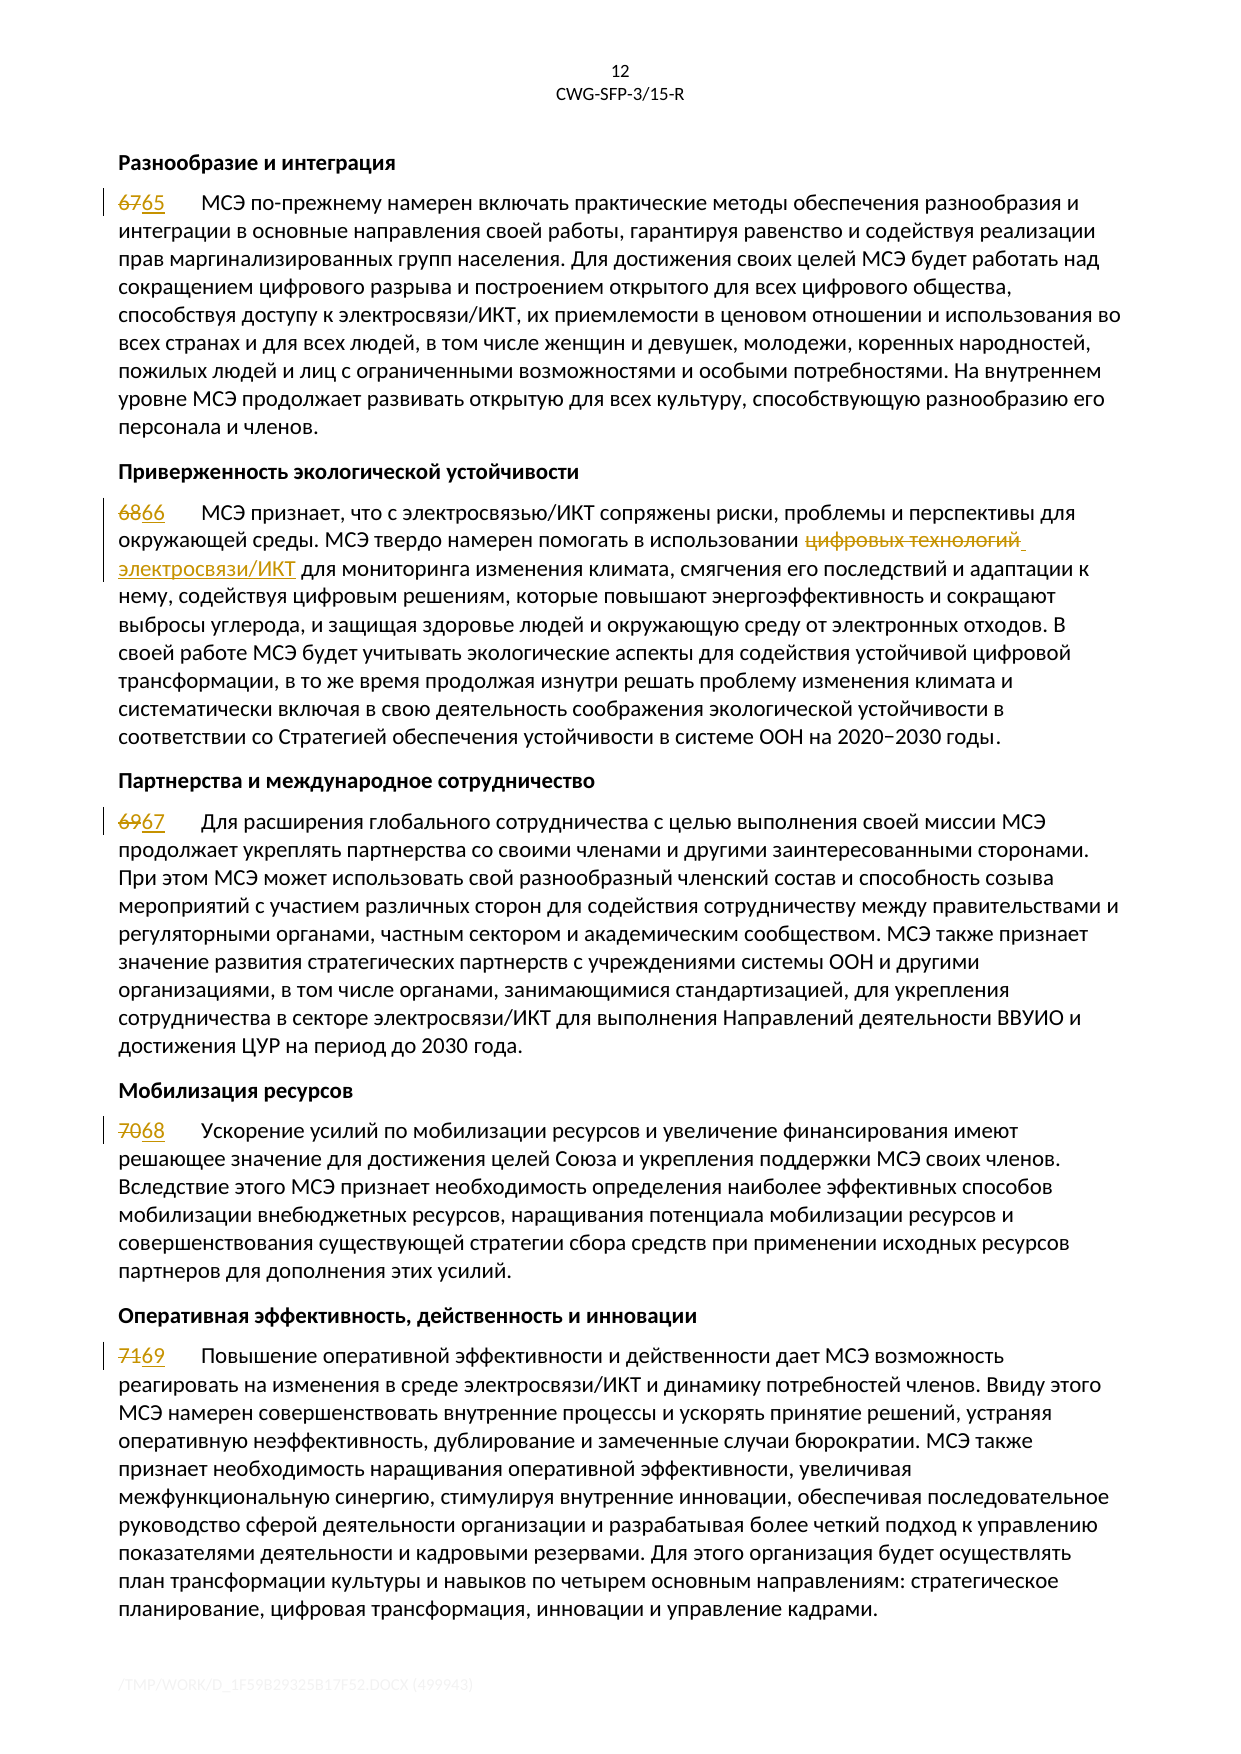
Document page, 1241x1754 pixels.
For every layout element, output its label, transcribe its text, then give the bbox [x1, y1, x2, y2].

text Повышение оперативной эффективности и действенности дает МСЭ возможность реагировать на изменения в среде электросвязи/ИКТ и динамику потребностей членов. Ввиду этого МСЭ намерен совершенствовать внутренние процессы и ускорять принятие решений, устраняя оперативную неэффективность, дублирование и замеченные случаи бюрократии. МСЭ также признает необходимость наращивания оперативной эффективности, увеличивая межфункциональную синергию, стимулируя внутренние инновации, обеспечивая последовательное руководство сферой деятельности организации и разрабатывая более четкий подход к управлению показателями деятельности и кадровыми резервами. Для этого организация будет осуществлять план трансформации культуры и навыков по четырем основным направлениям: стратегическое планирование, цифровая трансформация, инновации и управление кадрами. [118, 1342, 1122, 1622]
subtitle Партнерства и международное сотрудничество [118, 766, 1122, 794]
subtitle Мобилизация ресурсов [118, 1076, 1122, 1104]
text Для расширения глобального сотрудничества с целью выполнения своей миссии МСЭ продолжает укреплять партнерства со своими членами и другими заинтересованными сторонами. При этом МСЭ может использовать свой разнообразный членский состав и способность созыва мероприятий с участием различных сторон для содействия сотрудничеству между правительствами и регуляторными органами, частным сектором и академическим сообществом. МСЭ также признает значение развития стратегических партнерств с учреждениями системы ООН и другими организациями, в том числе органами, занимающимися стандартизацией, для укрепления сотрудничества в секторе электросвязи/ИКТ для выполнения Направлений деятельности ВВУИО и достижения ЦУР на период до 2030 года. [118, 807, 1122, 1059]
text МСЭ по-прежнему намерен включать практические методы обеспечения разнообразия и интеграции в основные направления своей работы, гарантируя равенство и содействуя реализации прав маргинализированных групп населения. Для достижения своих целей МСЭ будет работать над сокращением цифрового разрыва и построением открытого для всех цифрового общества, способствуя доступу к электросвязи/ИКТ, их приемлемости в ценовом отношении и использования во всех странах и для всех людей, в том числе женщин и девушек, молодежи, коренных народностей, пожилых людей и лиц с ограниченными возможностями и особыми потребностями. На внутреннем уровне МСЭ продолжает развивать открытую для всех культуру, способствующую разнообразию его персонала и членов. [118, 188, 1122, 440]
subtitle Приверженность экологической устойчивости [118, 457, 1122, 485]
subtitle Разнообразие и интеграция [118, 148, 1122, 176]
text Ускорение усилий по мобилизации ресурсов и увеличение финансирования имеют решающее значение для достижения целей Союза и укрепления поддержки МСЭ своих членов. Вследствие этого МСЭ признает необходимость определения наиболее эффективных способов мобилизации внебюджетных ресурсов, наращивания потенциала мобилизации ресурсов и совершенствования существующей стратегии сбора средств при применении исходных ресурсов партнеров для дополнения этих усилий. [118, 1116, 1122, 1284]
text МСЭ признает, что с электросвязью/ИКТ сопряжены риски, проблемы и перспективы для окружающей среды. МСЭ твердо намерен помогать в использовании для мониторинга изменения климата, смягчения его последствий и адаптации к нему, содействуя цифровым решениям, которые повышают энергоэффективность и сокращают выбросы углерода, и защищая здоровье людей и окружающую среду от электронных отходов. В своей работе МСЭ будет учитывать экологические аспекты для содействия устойчивой цифровой трансформации, в то же время продолжая изнутри решать проблему изменения климата и систематически включая в свою деятельность соображения экологической устойчивости в соответствии со Стратегией обеспечения устойчивости в системе ООН на 2020−2030 годы. [118, 498, 1122, 750]
subtitle Оперативная эффективность, действенность и инновации [118, 1301, 1122, 1329]
